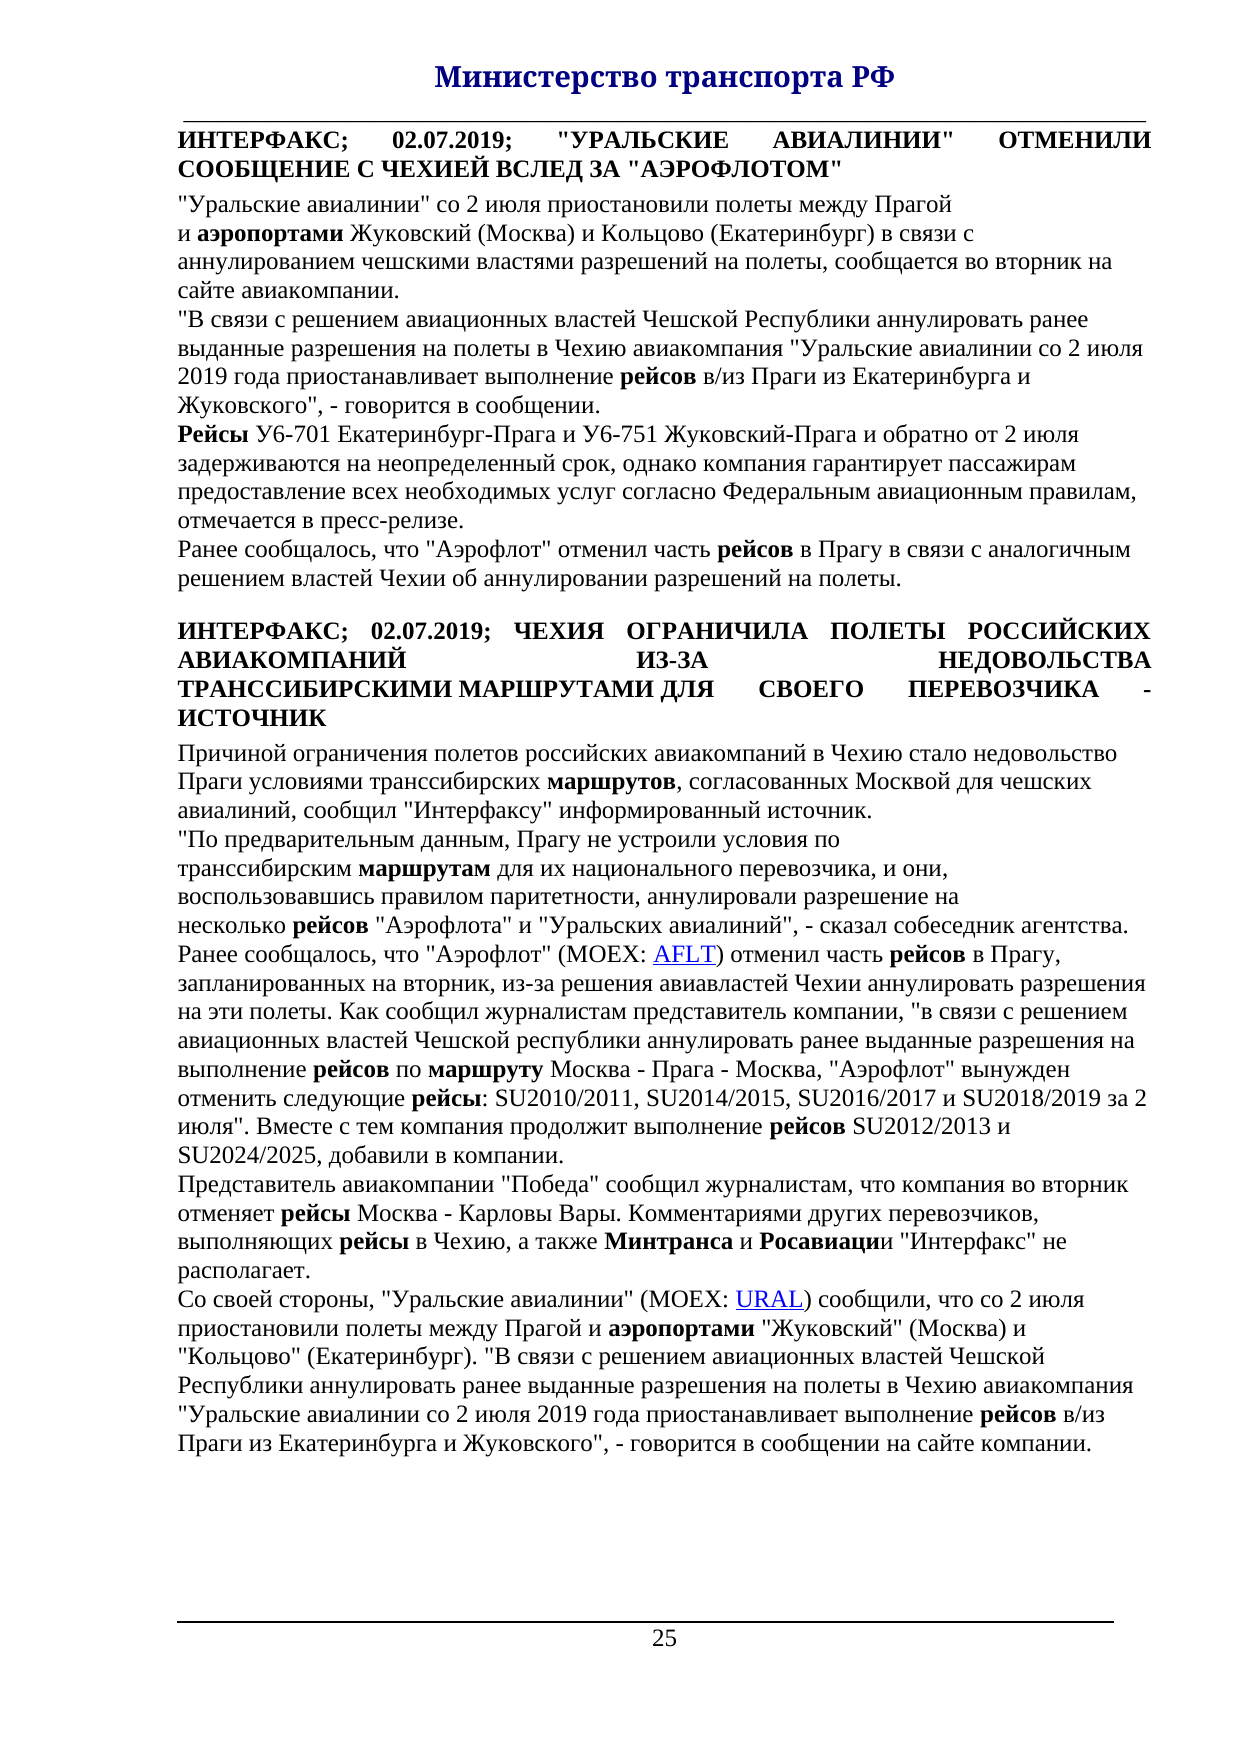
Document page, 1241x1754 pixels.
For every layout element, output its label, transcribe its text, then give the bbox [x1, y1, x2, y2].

subtitle ИНТЕРФАКС; 02.07.2019; ЧЕХИЯ ОГРАНИЧИЛА ПОЛЕТЫ РОССИЙСКИХ АВИАКОМПАНИЙ ИЗ-ЗА НЕДОВОЛЬСТВА ТРАНССИБИРСКИМИ МАРШРУТАМИ ДЛЯ СВОЕГО ПЕРЕВОЗЧИКА - ИСТОЧНИК [177, 616, 1152, 731]
text "В связи с решением авиационных властей Чешской Республики аннулировать ранее выданные разрешения на полеты в Чехию авиакомпания "Уральские авиалинии со 2 июля 2019 года приостанавливает выполнение рейсов в/из Праги из Екатеринбурга и Жуковского", - говорится в сообщении. [177, 304, 1152, 419]
text Рейсы У6-701 Екатеринбург-Прага и У6-751 Жуковский-Прага и обратно от 2 июля задерживаются на неопределенный срок, однако компания гарантирует пассажирам предоставление всех необходимых услуг согласно Федеральным авиационным правилам, отмечается в пресс-релизе. [177, 419, 1152, 534]
text Ранее сообщалось, что "Аэрофлот" отменил часть рейсов в Прагу в связи с аналогичным решением властей Чехии об аннулировании разрешений на полеты. [177, 534, 1152, 591]
subtitle ИНТЕРФАКС; 02.07.2019; "УРАЛЬСКИЕ АВИАЛИНИИ" ОТМЕНИЛИ СООБЩЕНИЕ С ЧЕХИЕЙ ВСЛЕД ЗА "АЭРОФЛОТОМ" [177, 125, 1152, 183]
text Представитель авиакомпании "Победа" сообщил журналистам, что компания во вторник отменяет рейсы Москва - Карловы Вары. Комментариями других перевозчиков, выполняющих рейсы в Чехию, а также Минтранса и Росавиации "Интерфакс" не располагает. [177, 1169, 1152, 1284]
text Причиной ограничения полетов российских авиакомпаний в Чехию стало недовольство Праги условиями транссибирских маршрутов, согласованных Москвой для чешских авиалиний, сообщил "Интерфаксу" информированный источник. [177, 738, 1152, 824]
text "Уральские авиалинии" со 2 июля приостановили полеты между Прагой и аэропортами Жуковский (Москва) и Кольцово (Екатеринбург) в связи с аннулированием чешскими властями разрешений на полеты, сообщается во вторник на сайте авиакомпании. [177, 189, 1152, 304]
text "По предварительным данным, Прагу не устроили условия по транссибирским маршрутам для их национального перевозчика, и они, воспользовавшись правилом паритетности, аннулировали разрешение на несколько рейсов "Аэрофлота" и "Уральских авиалиний", - сказал собеседник агентства. [177, 824, 1152, 939]
text Ранее сообщалось, что "Аэрофлот" (MOEX: AFLT) отменил часть рейсов в Прагу, запланированных на вторник, из-за решения авиавластей Чехии аннулировать разрешения на эти полеты. Как сообщил журналистам представитель компании, "в связи с решением авиационных властей Чешской республики аннулировать ранее выданные разрешения на выполнение рейсов по маршруту Москва - Прага - Москва, "Аэрофлот" вынужден отменить следующие рейсы: SU2010/2011, SU2014/2015, SU2016/2017 и SU2018/2019 за 2 июля". Вместе с тем компания продолжит выполнение рейсов SU2012/2013 и SU2024/2025, добавили в компании. [177, 939, 1152, 1169]
text Со своей стороны, "Уральские авиалинии" (MOEX: URAL) сообщили, что со 2 июля приостановили полеты между Прагой и аэропортами "Жуковский" (Москва) и "Кольцово" (Екатеринбург). "В связи с решением авиационных властей Чешской Республики аннулировать ранее выданные разрешения на полеты в Чехию авиакомпания "Уральские авиалинии со 2 июля 2019 года приостанавливает выполнение рейсов в/из Праги из Екатеринбурга и Жуковского", - говорится в сообщении на сайте компании. [177, 1284, 1152, 1456]
